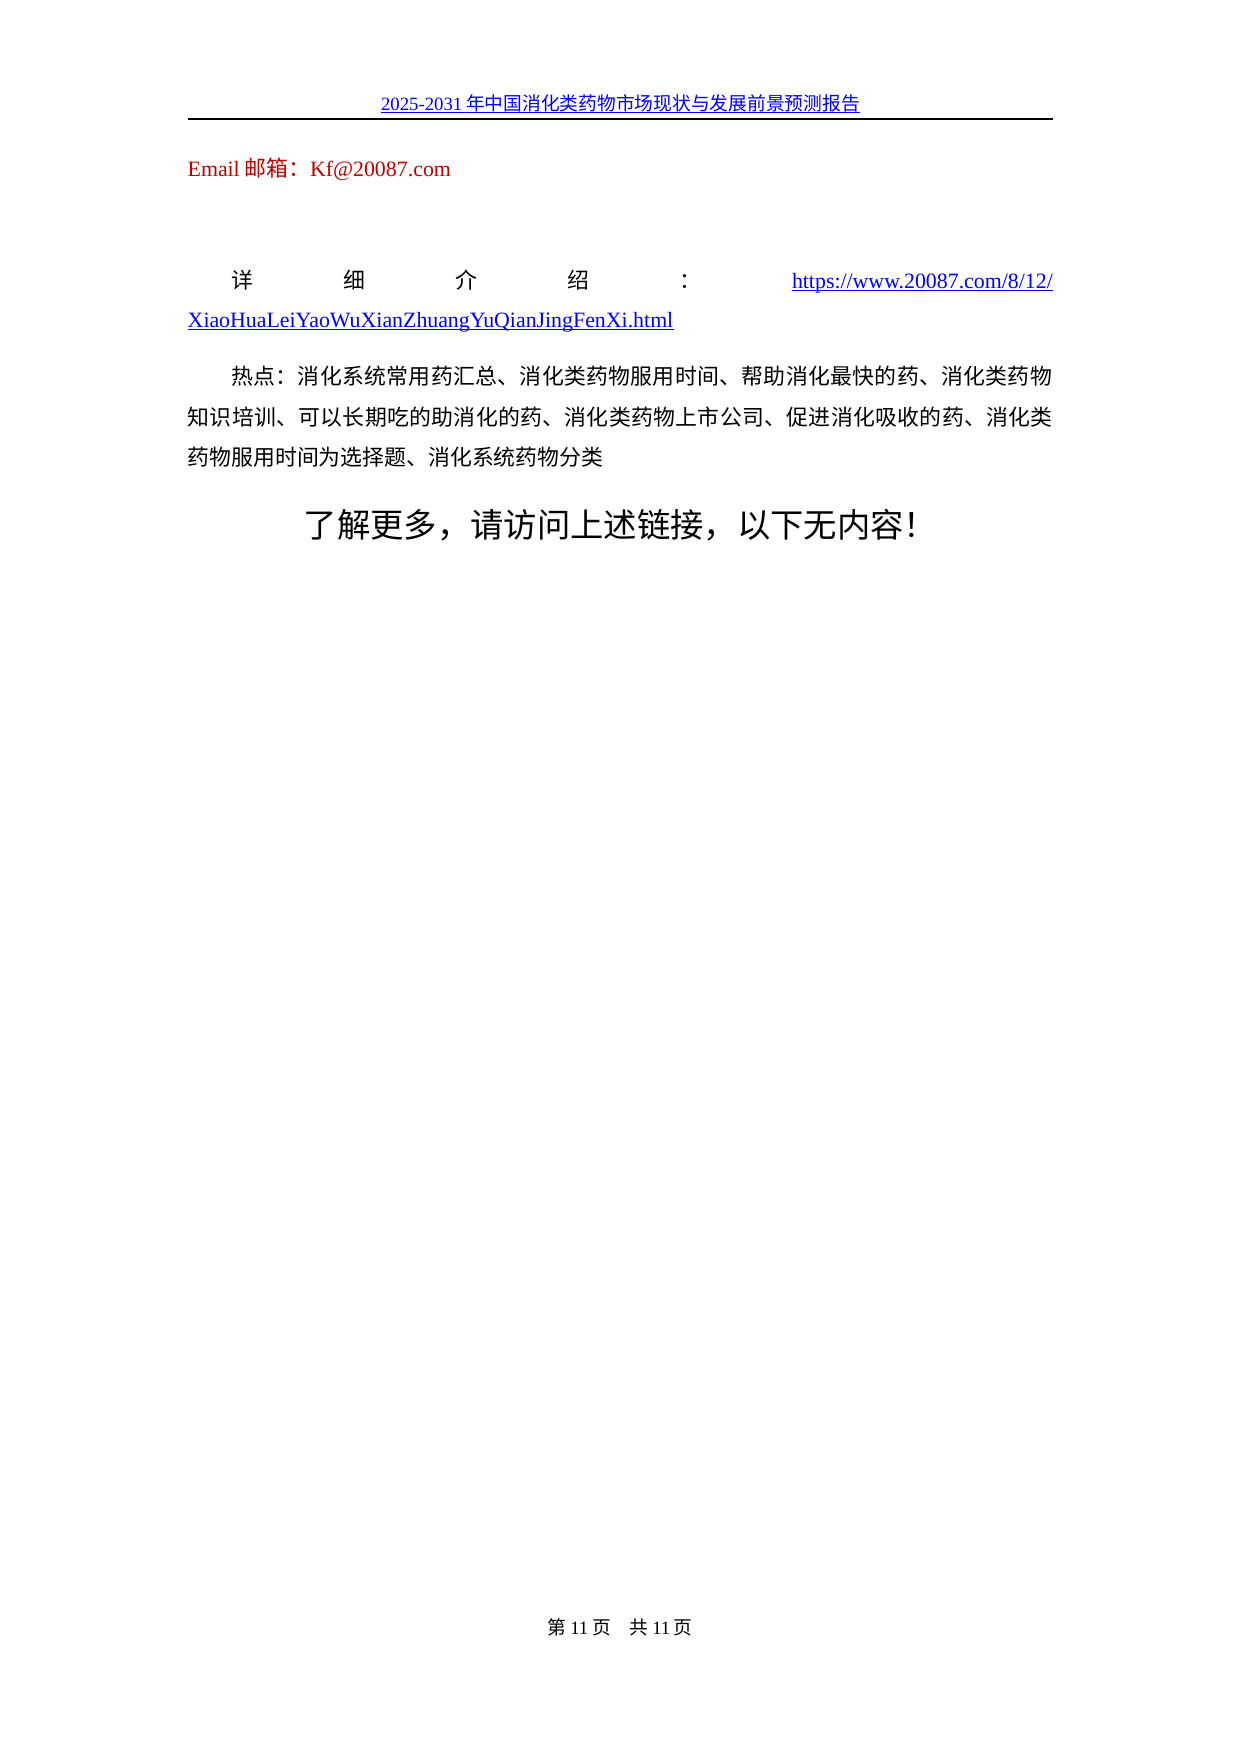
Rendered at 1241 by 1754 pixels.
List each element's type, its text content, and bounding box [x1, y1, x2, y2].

text Email邮箱：Kf@20087.com [187, 150, 1053, 183]
title 了解更多，请访问上述链接，以下无内容！ [187, 490, 1053, 555]
text 详细介绍：https://www.20087.com/8/12/XiaoHuaLeiYaoWuXianZhuangYuQianJingFenXi.html [187, 263, 1053, 336]
text 热点：消化系统常用药汇总、消化类药物服用时间、帮助消化最快的药、消化类药物知识培训、可以长期吃的助消化的药、消化类药物上市公司、促进消化吸收的药、消化类药物服用时间为选择题、消化系统药物分类 [187, 359, 1053, 472]
